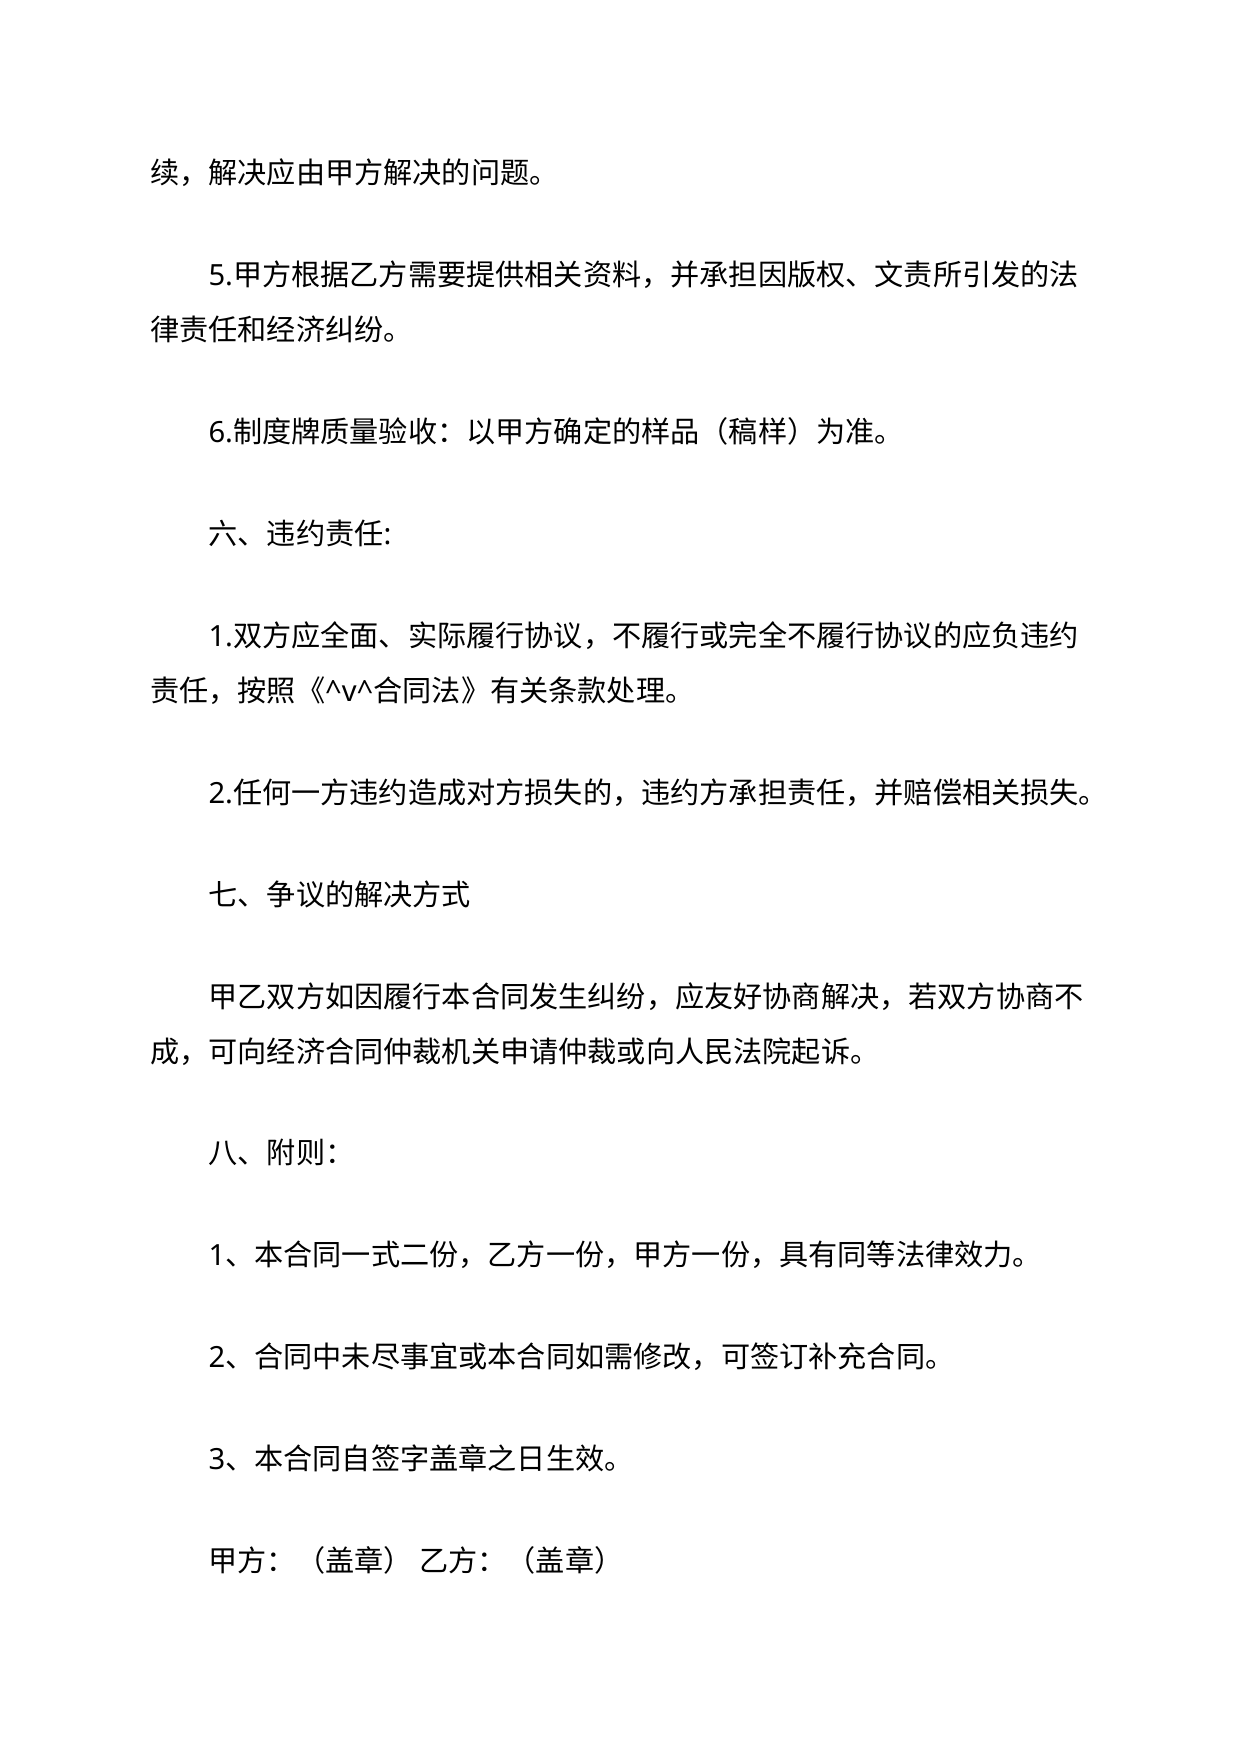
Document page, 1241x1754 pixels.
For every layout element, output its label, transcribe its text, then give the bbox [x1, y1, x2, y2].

text 6.制度牌质量验收：以甲方确定的样品（稿样）为准。 [150, 408, 1090, 451]
text 六、违约责任: [150, 511, 1090, 553]
text 3、本合同自签字盖章之日生效。 [150, 1436, 1090, 1478]
text 2.任何一方违约造成对方损失的，违约方承担责任，并赔偿相关损失。 [150, 769, 1090, 812]
text 1、本合同一式二份，乙方一份，甲方一份，具有同等法律效力。 [150, 1232, 1090, 1274]
text 八、附则： [150, 1130, 1090, 1172]
text 甲方：（盖章） 乙方：（盖章） [150, 1538, 1090, 1580]
text 5.甲方根据乙方需要提供相关资料，并承担因版权、文责所引发的法律责任和经济纠纷。 [150, 252, 1090, 349]
text 甲乙双方如因履行本合同发生纠纷，应友好协商解决，若双方协商不成，可向经济合同仲裁机关申请仲裁或向人民法院起诉。 [150, 973, 1090, 1070]
text 七、争议的解决方式 [150, 871, 1090, 914]
text 1.双方应全面、实际履行协议，不履行或完全不履行协议的应负违约责任，按照《^v^合同法》有关条款处理。 [150, 612, 1090, 710]
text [150, 150, 1090, 192]
text 2、合同中未尽事宜或本合同如需修改，可签订补充合同。 [150, 1334, 1090, 1376]
